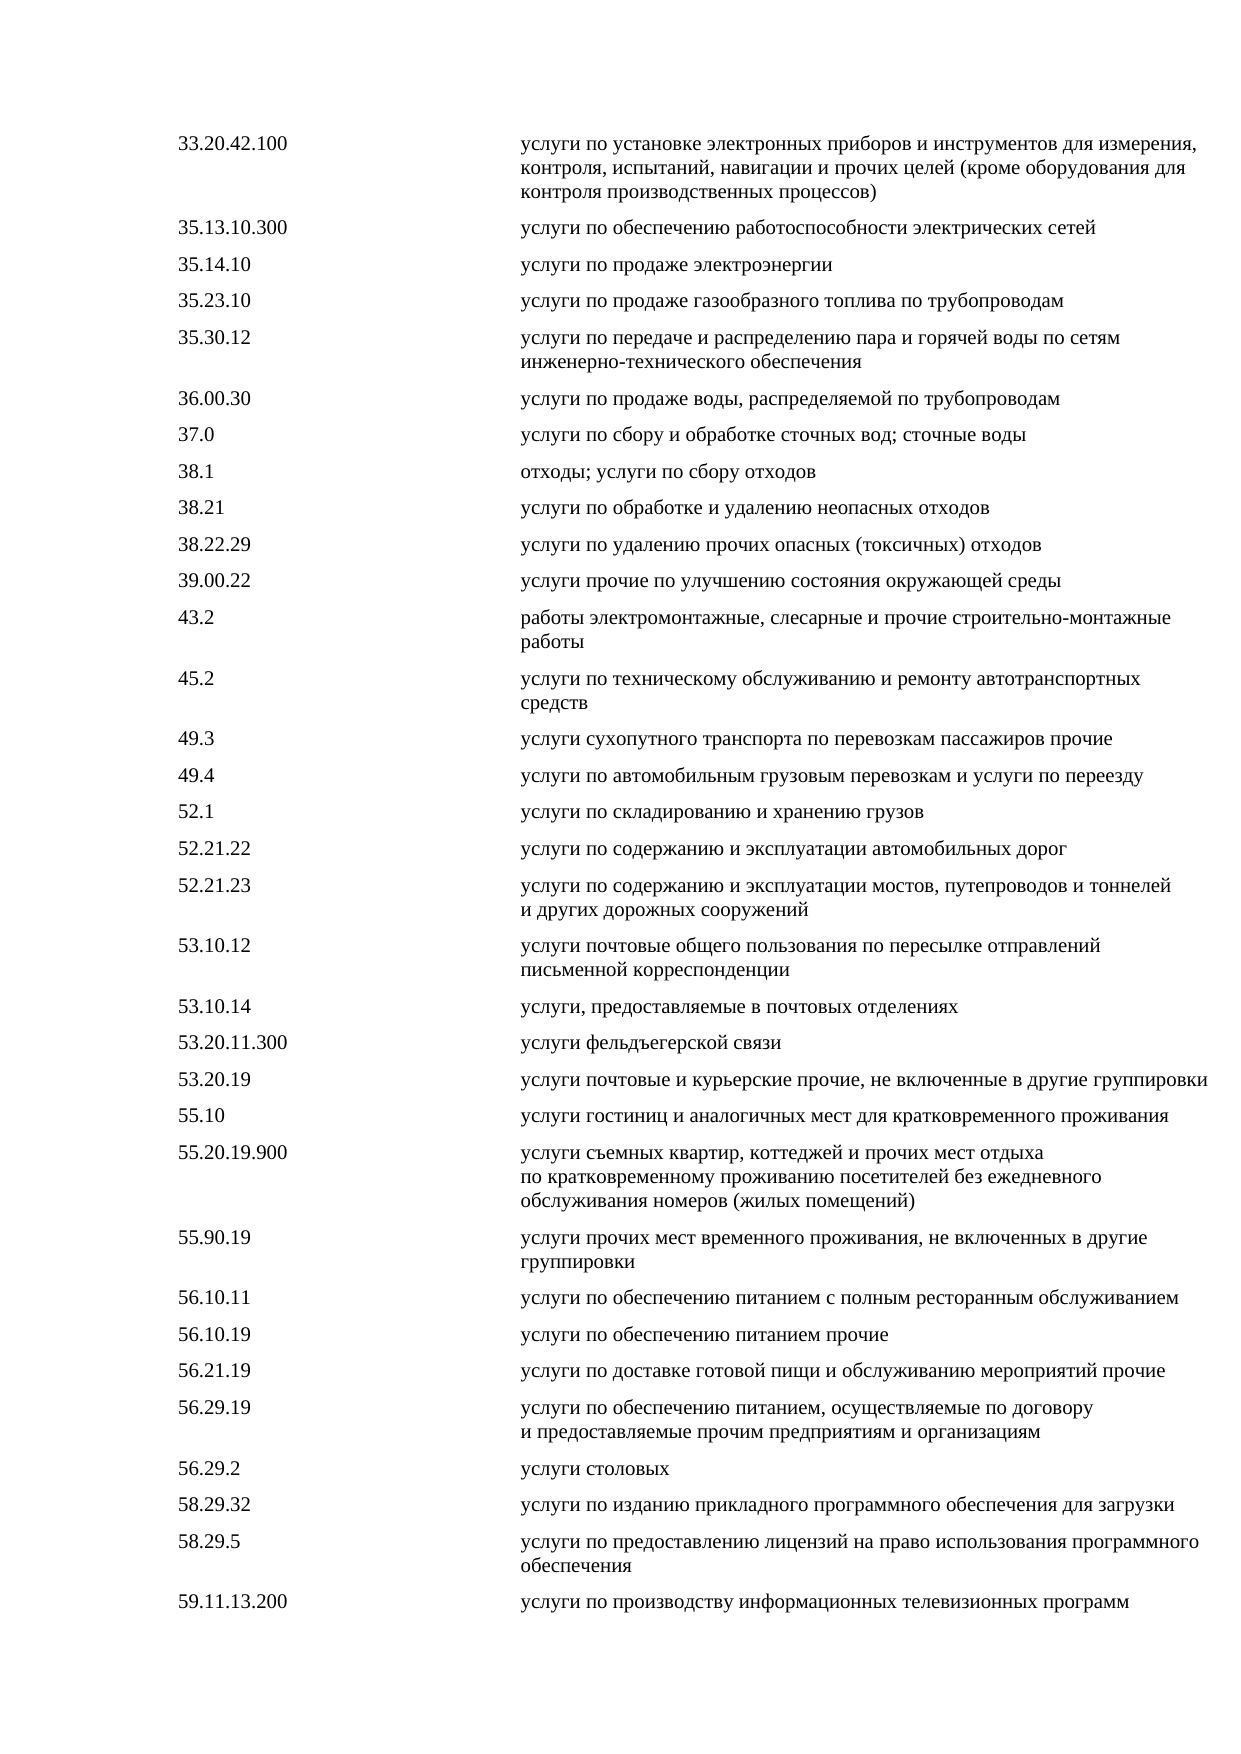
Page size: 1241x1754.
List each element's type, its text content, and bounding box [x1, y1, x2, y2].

table_cell 37.0 [177, 410, 520, 446]
table_cell 53.20.19 [177, 1054, 520, 1091]
table_cell услуги съемных квартир, коттеджей и прочих мест отдыха по кратковременному проживанию посетителей без ежедневного обслуживания номеров (жилых помещений) [520, 1128, 1211, 1212]
table_cell услуги, предоставляемые в почтовых отделениях [520, 981, 1211, 1018]
table_cell 33.20.42.100 [177, 118, 520, 203]
table_cell 56.10.19 [177, 1309, 520, 1346]
table_cell 35.30.12 [177, 313, 520, 373]
table_cell 38.1 [177, 446, 520, 483]
table_cell услуги столовых [520, 1443, 1211, 1480]
table_cell услуги по техническому обслуживанию и ремонту автотранспортных средств [520, 653, 1211, 714]
table_cell услуги по доставке готовой пищи и обслуживанию мероприятий прочие [520, 1346, 1211, 1382]
table_cell услуги по предоставлению лицензий на право использования программного обеспечения [520, 1516, 1211, 1577]
table_cell услуги сухопутного транспорта по перевозкам пассажиров прочие [520, 714, 1211, 750]
table_cell 45.2 [177, 653, 520, 714]
table_cell 52.21.23 [177, 860, 520, 921]
table_cell услуги по складированию и хранению грузов [520, 787, 1211, 823]
table_cell 59.11.13.200 [177, 1577, 520, 1613]
table_cell услуги почтовые общего пользования по пересылке отправлений письменной корреспонденции [520, 921, 1211, 981]
table_cell услуги по изданию прикладного программного обеспечения для загрузки [520, 1480, 1211, 1516]
table_cell услуги по продаже воды, распределяемой по трубопроводам [520, 373, 1211, 410]
table_cell услуги по обеспечению питанием прочие [520, 1309, 1211, 1346]
table_cell 56.29.2 [177, 1443, 520, 1480]
table_cell 49.4 [177, 750, 520, 787]
table_cell 58.29.5 [177, 1516, 520, 1577]
table_cell 55.90.19 [177, 1212, 520, 1273]
table_cell 35.14.10 [177, 239, 520, 276]
table_cell 38.22.29 [177, 519, 520, 556]
table_cell 53.20.11.300 [177, 1018, 520, 1054]
table_cell услуги прочие по улучшению состояния окружающей среды [520, 556, 1211, 592]
table_cell 43.2 [177, 593, 520, 653]
table_cell услуги по продаже газообразного топлива по трубопроводам [520, 276, 1211, 312]
table_cell услуги по обеспечению питанием с полным ресторанным обслуживанием [520, 1273, 1211, 1309]
table_cell 56.21.19 [177, 1346, 520, 1382]
table_cell услуги по производству информационных телевизионных программ [520, 1577, 1211, 1613]
table_cell 39.00.22 [177, 556, 520, 592]
table_cell услуги по передаче и распределению пара и горячей воды по сетям инженерно-технического обеспечения [520, 313, 1211, 373]
table_cell услуги фельдъегерской связи [520, 1018, 1211, 1054]
table_cell 35.13.10.300 [177, 203, 520, 239]
table_cell 56.10.11 [177, 1273, 520, 1309]
table_cell услуги по продаже электроэнергии [520, 239, 1211, 276]
table_cell 38.21 [177, 483, 520, 519]
table_cell работы электромонтажные, слесарные и прочие строительно-монтажные работы [520, 593, 1211, 653]
table_cell услуги по удалению прочих опасных (токсичных) отходов [520, 519, 1211, 556]
table_cell услуги почтовые и курьерские прочие, не включенные в другие группировки [520, 1054, 1211, 1091]
table_cell 52.1 [177, 787, 520, 823]
table_cell услуги по содержанию и эксплуатации автомобильных дорог [520, 824, 1211, 860]
table_cell отходы; услуги по сбору отходов [520, 446, 1211, 483]
table_cell услуги по установке электронных приборов и инструментов для измерения, контроля, испытаний, навигации и прочих целей (кроме оборудования для контроля производственных процессов) [520, 118, 1211, 203]
table_cell услуги гостиниц и аналогичных мест для кратковременного проживания [520, 1091, 1211, 1127]
table_cell 49.3 [177, 714, 520, 750]
table_cell услуги по обработке и удалению неопасных отходов [520, 483, 1211, 519]
table_cell услуги по обеспечению работоспособности электрических сетей [520, 203, 1211, 239]
table_cell услуги по автомобильным грузовым перевозкам и услуги по переезду [520, 750, 1211, 787]
table_cell 52.21.22 [177, 824, 520, 860]
table_cell 58.29.32 [177, 1480, 520, 1516]
table_cell 53.10.14 [177, 981, 520, 1018]
table_cell услуги по содержанию и эксплуатации мостов, путепроводов и тоннелей и других дорожных сооружений [520, 860, 1211, 921]
table_cell услуги прочих мест временного проживания, не включенных в другие группировки [520, 1212, 1211, 1273]
table_cell 55.10 [177, 1091, 520, 1127]
table_cell 35.23.10 [177, 276, 520, 312]
table_cell услуги по обеспечению питанием, осуществляемые по договору и предоставляемые прочим предприятиям и организациям [520, 1383, 1211, 1443]
table_cell услуги по сбору и обработке сточных вод; сточные воды [520, 410, 1211, 446]
table_cell 56.29.19 [177, 1383, 520, 1443]
table_cell 36.00.30 [177, 373, 520, 410]
table_cell 53.10.12 [177, 921, 520, 981]
table_cell 55.20.19.900 [177, 1128, 520, 1212]
